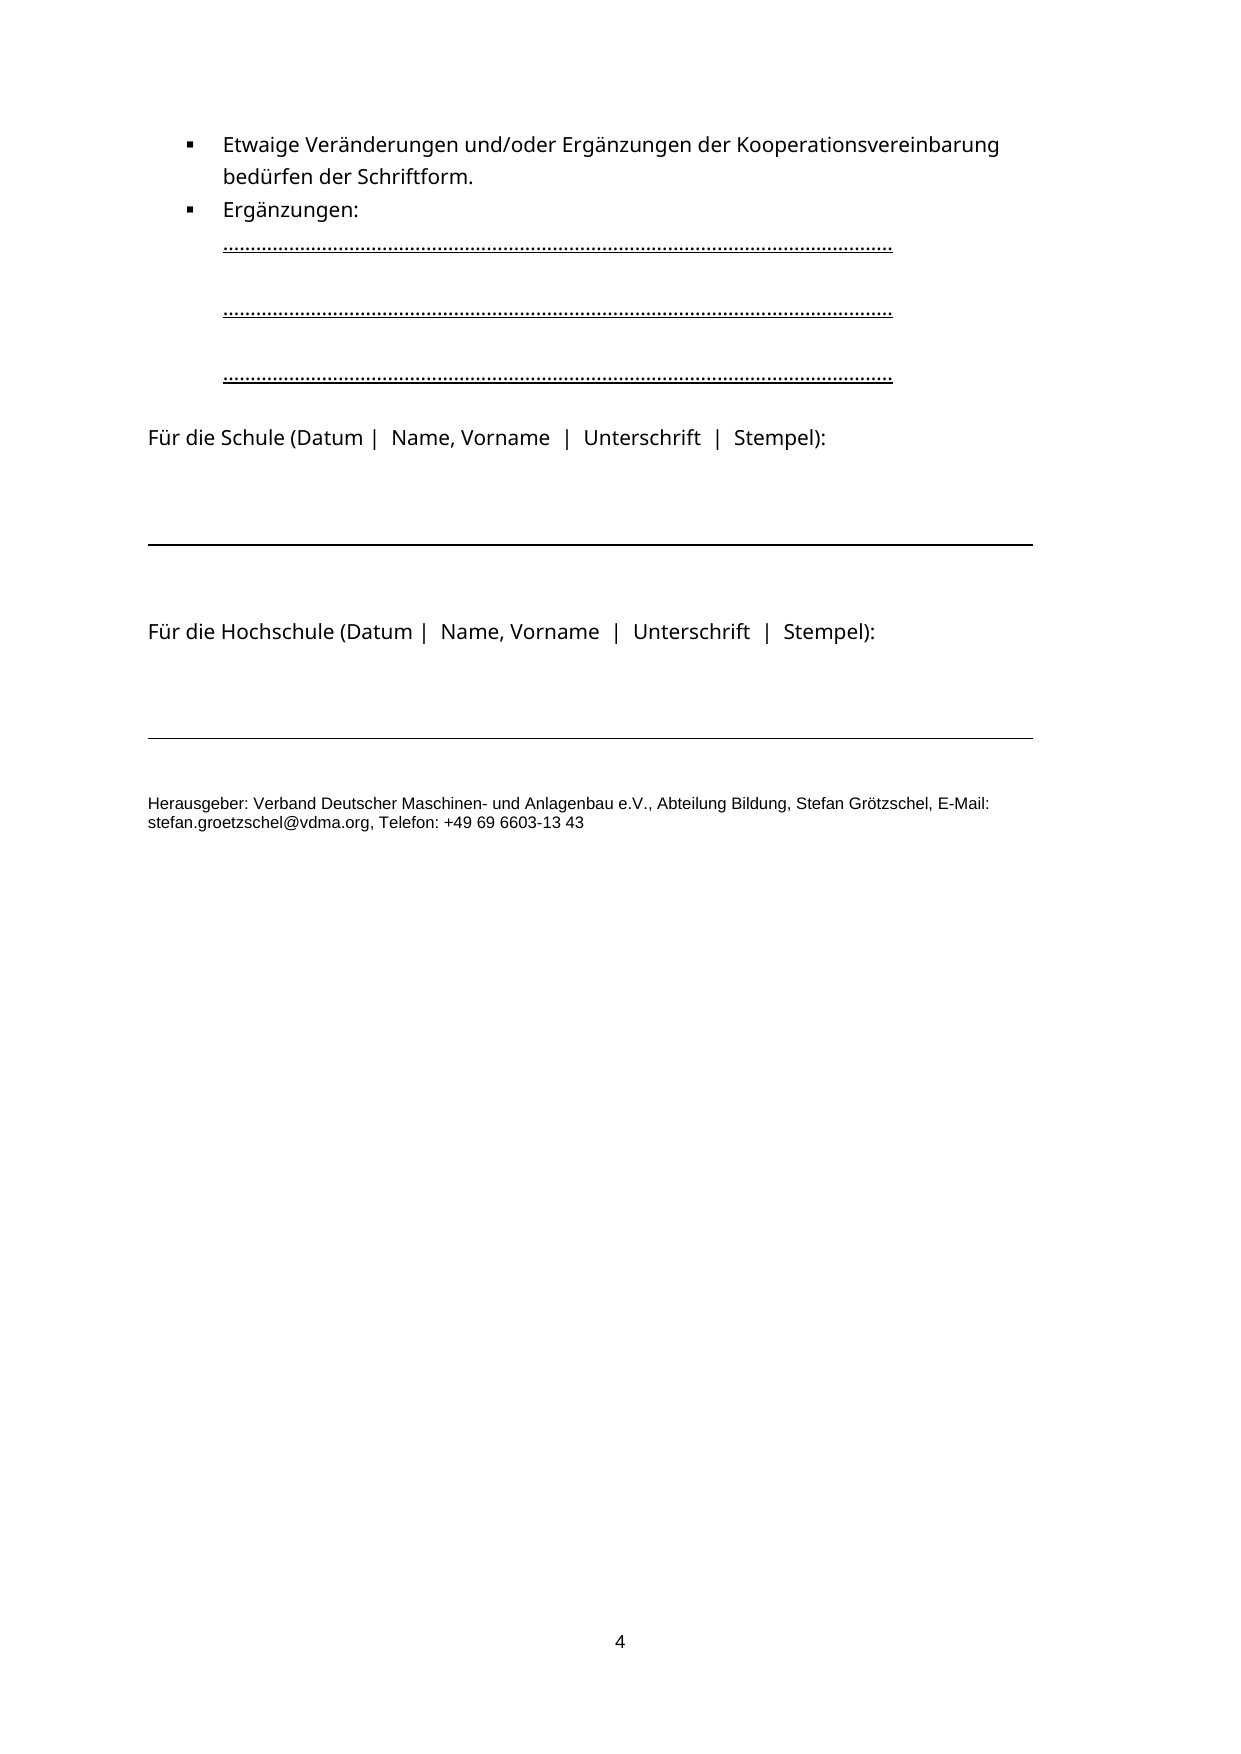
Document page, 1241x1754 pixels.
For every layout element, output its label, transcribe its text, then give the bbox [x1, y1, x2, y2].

list Ergänzungen: [185, 195, 1092, 223]
list Etwaige Veränderungen und/oder Ergänzungen der Kooperationsvereinbarung bedürfen der Schriftform. [185, 130, 1092, 191]
text Für die Hochschule (Datum | Name, Vorname | Unterschrift | Stempel): [148, 617, 1092, 645]
text ………………………………………………………………………………………………………….. [223, 228, 1092, 256]
text Herausgeber: Verband Deutscher Maschinen- und Anlagenbau e.V., Abteilung Bildung, Stefan Grötzschel, E-Mail: stefan.groetzschel@vdma.org, Telefon: +49 69 6603-13 43 [148, 794, 1092, 832]
text Für die Schule (Datum | Name, Vorname | Unterschrift | Stempel): [148, 423, 1092, 452]
text ………………………………………………………………………………………………………….. [223, 358, 1092, 387]
text ………………………………………………………………………………………………………….. [223, 293, 1092, 321]
